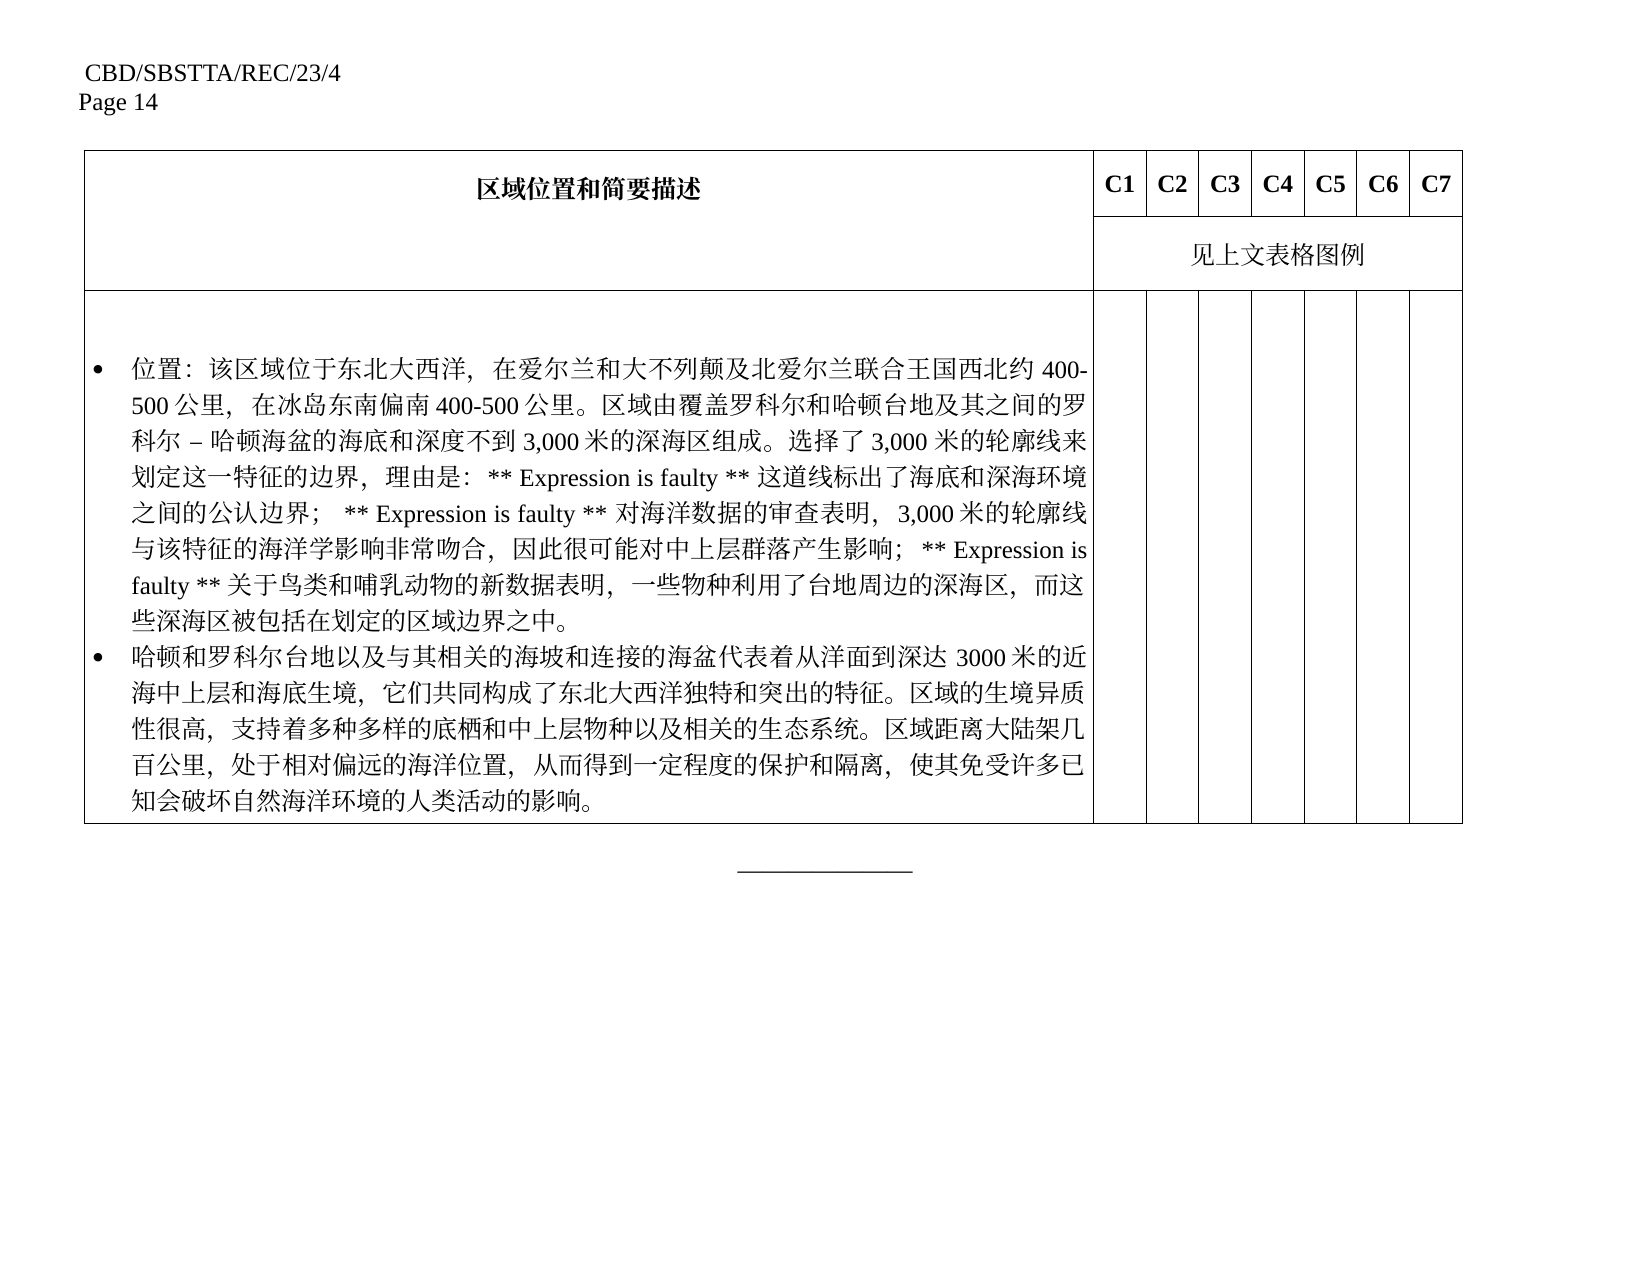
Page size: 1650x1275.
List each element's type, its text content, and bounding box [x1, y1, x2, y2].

text ——————— [78, 855, 1572, 884]
table_cell M [1147, 291, 1198, 823]
table_cell H [1252, 291, 1304, 823]
table_cell H [1094, 291, 1146, 823]
table_header C4 [1252, 151, 1304, 216]
table_header C5 [1305, 151, 1356, 216]
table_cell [85, 291, 1093, 823]
table_cell H [1357, 291, 1409, 823]
table_header C6 [1357, 151, 1409, 216]
table_header C3 [1199, 151, 1251, 216]
table_cell 见上文表格图例 [1094, 217, 1462, 290]
table_cell M [1410, 291, 1462, 823]
table_cell H [1199, 291, 1251, 823]
table_header C1 [1094, 151, 1146, 216]
table_header 区域位置和简要描述 [85, 151, 1093, 290]
table_header C2 [1147, 151, 1198, 216]
table_header C7 [1410, 151, 1462, 216]
table_cell M [1305, 291, 1356, 823]
